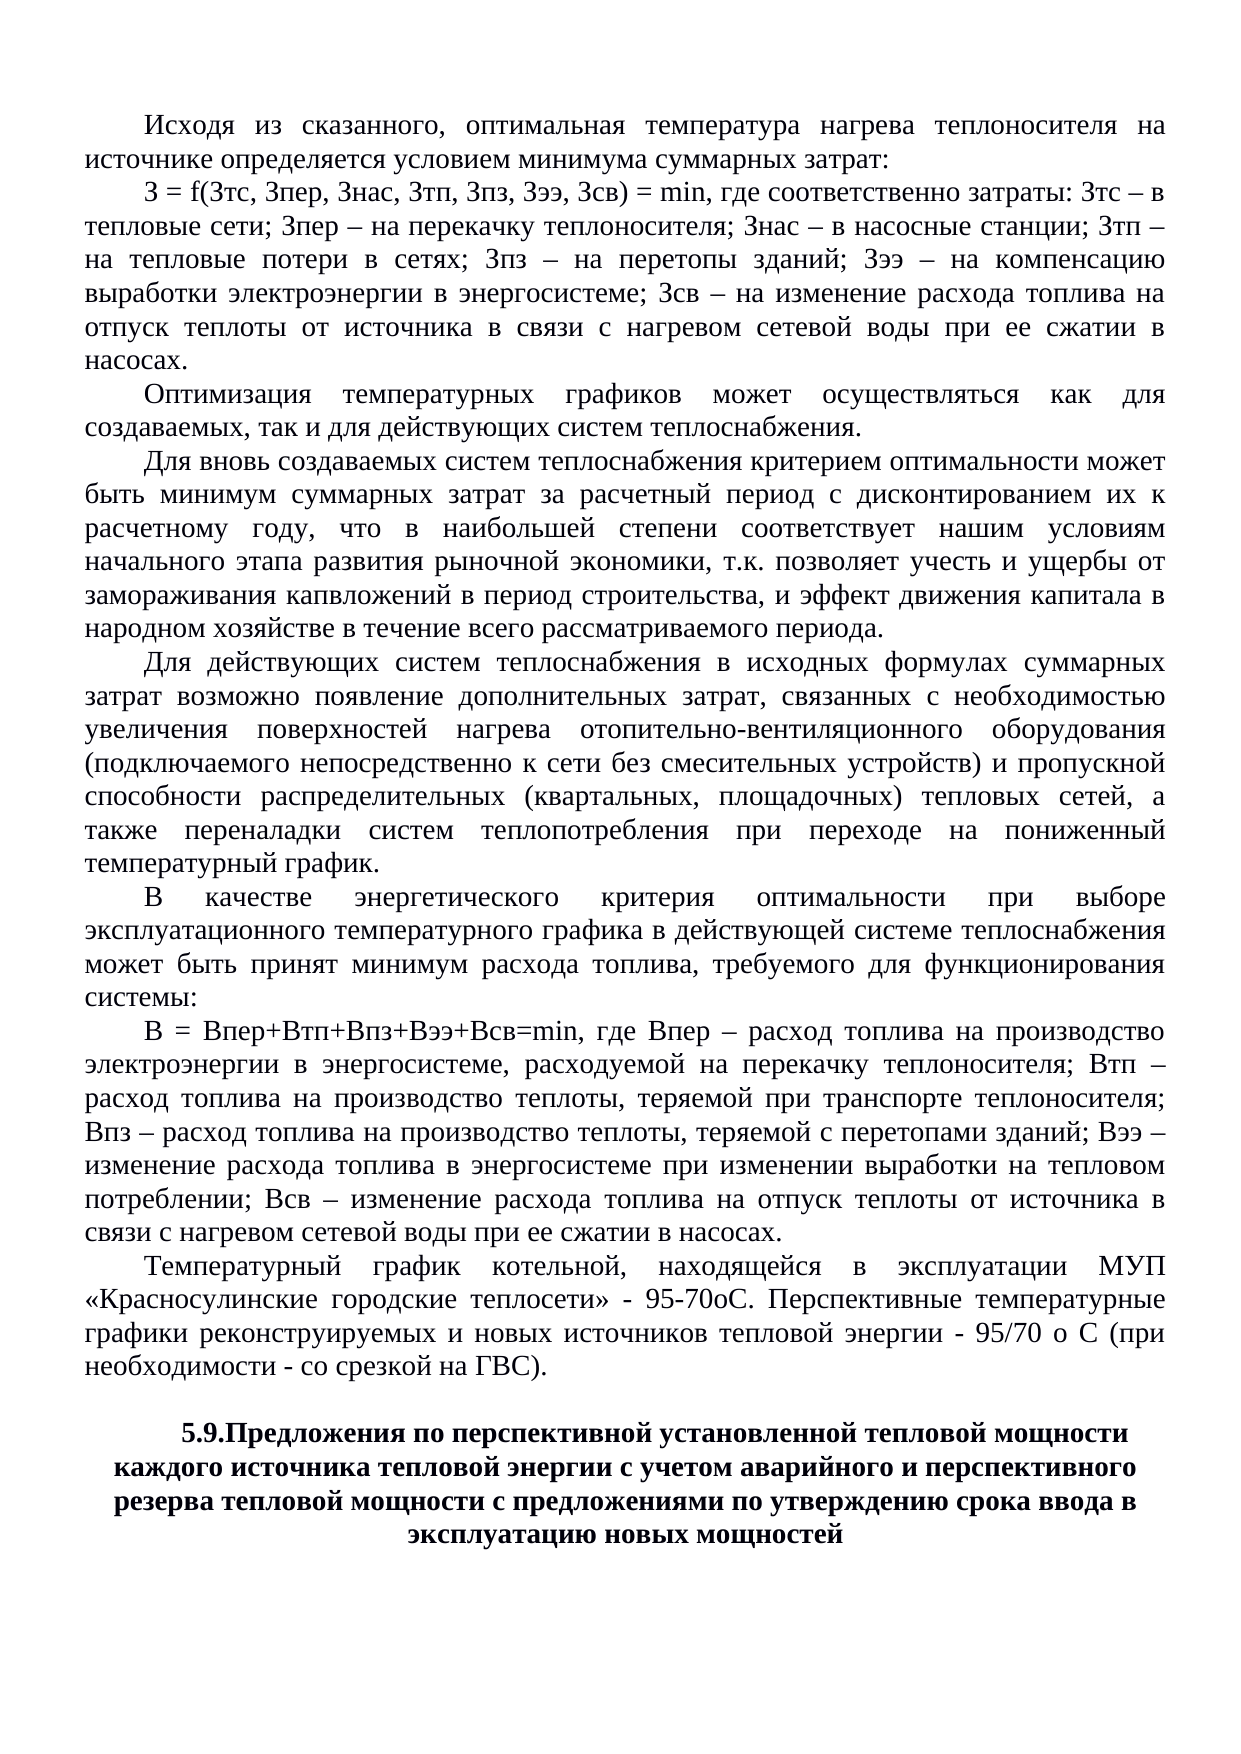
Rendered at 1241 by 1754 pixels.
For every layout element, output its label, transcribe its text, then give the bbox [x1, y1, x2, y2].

text Исходя из сказанного, оптимальная температура нагрева теплоносителя на источнике определяется условием минимума суммарных затрат: [84, 107, 1166, 174]
text Для вновь создаваемых систем теплоснабжения критерием оптимальности может быть минимум суммарных затрат за расчетный период с дисконтированием их к расчетному году, что в наибольшей степени соответствует нашим условиям начального этапа развития рыночной экономики, т.к. позволяет учесть и ущербы от замораживания капвложений в период строительства, и эффект движения капитала в народном хозяйстве в течение всего рассматриваемого периода. [84, 443, 1166, 644]
text В = Bпер+Bтп+Bпз+Bээ+Bсв=min, где Bпер – расход топлива на производство электроэнергии в энергосистеме, расходуемой на перекачку теплоносителя; Bтп – расход топлива на производство теплоты, теряемой при транспорте теплоносителя; Bпз – расход топлива на производство теплоты, теряемой с перетопами зданий; Bээ – изменение расхода топлива в энергосистеме при изменении выработки на тепловом потреблении; Bсв – изменение расхода топлива на отпуск теплоты от источника в связи с нагревом сетевой воды при ее сжатии в насосах. [84, 1013, 1166, 1248]
text Для действующих систем теплоснабжения в исходных формулах суммарных затрат возможно появление дополнительных затрат, связанных с необходимостью увеличения поверхностей нагрева отопительно-вентиляционного оборудования (подключаемого непосредственно к сети без смесительных устройств) и пропускной способности распределительных (квартальных, площадочных) тепловых сетей, а также переналадки систем теплопотребления при переходе на пониженный температурный график. [84, 644, 1166, 879]
text Оптимизация температурных графиков может осуществляться как для создаваемых, так и для действующих систем теплоснабжения. [84, 376, 1166, 443]
text З = f(Зтс, Зпер, Знас, Зтп, Зпз, Зээ, Зсв) = min, где соответственно затраты: Зтс – в тепловые сети; Зпер – на перекачку теплоносителя; Знас – в насосные станции; Зтп – на тепловые потери в сетях; Зпз – на перетопы зданий; Зээ – на компенсацию выработки электроэнергии в энергосистеме; Зсв – на изменение расхода топлива на отпуск теплоты от источника в связи с нагревом сетевой воды при ее сжатии в насосах. [84, 174, 1166, 376]
text Температурный график котельной, находящейся в эксплуатации МУП «Красносулинские городские теплосети» - 95-70oС. Перспективные температурные графики реконструируемых и новых источников тепловой энергии - 95/70 о С (при необходимости - со срезкой на ГВС). [84, 1248, 1166, 1382]
text В качестве энергетического критерия оптимальности при выборе эксплуатационного температурного графика в действующей системе теплоснабжения может быть принят минимум расхода топлива, требуемого для функционирования системы: [84, 879, 1166, 1013]
text 5.9.Предложения по перспективной установленной тепловой мощности каждого источника тепловой энергии с учетом аварийного и перспективного резерва тепловой мощности с предложениями по утверждению срока ввода в эксплуатацию новых мощностей [84, 1416, 1166, 1550]
